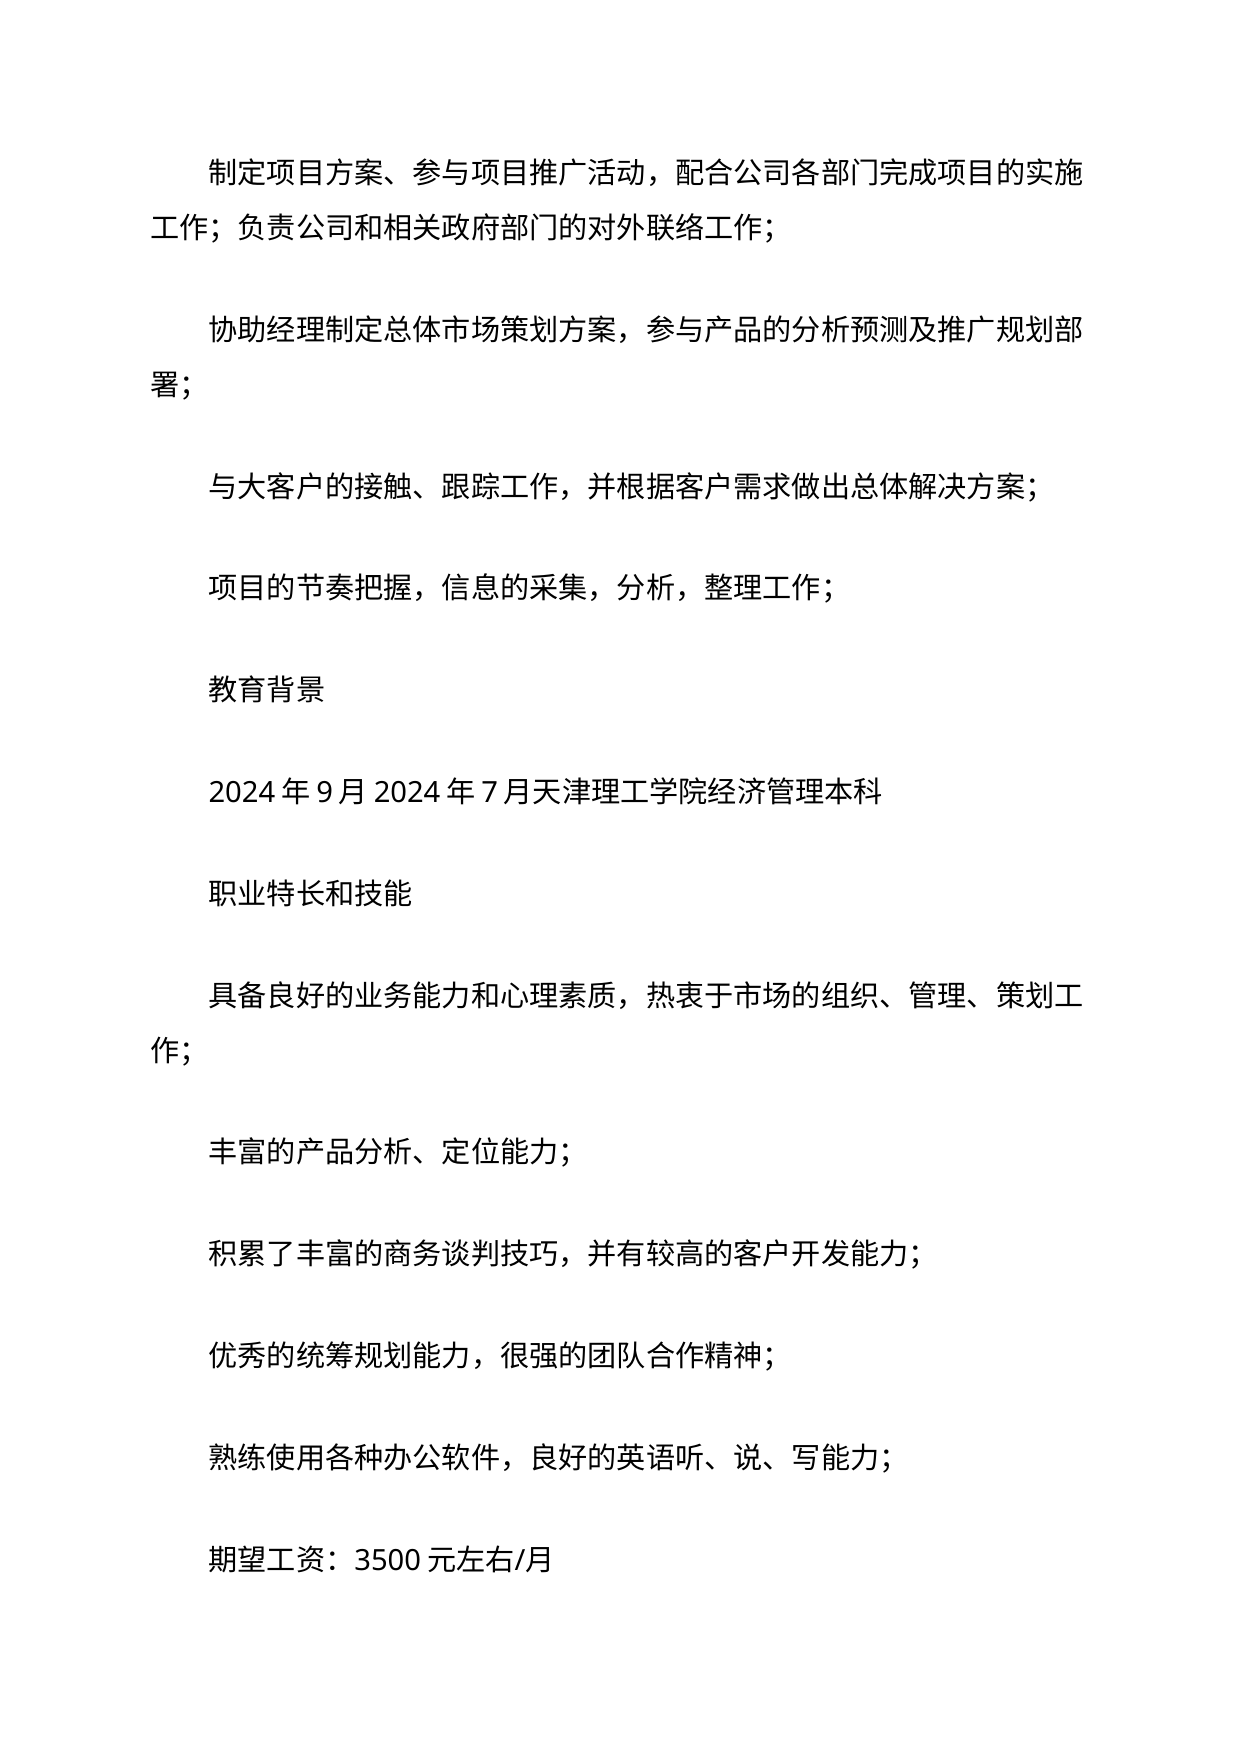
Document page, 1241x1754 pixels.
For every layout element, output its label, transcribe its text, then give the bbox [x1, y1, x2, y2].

text 2024年9月2024年7月天津理工学院经济管理本科 [150, 769, 1090, 811]
text 优秀的统筹规划能力，很强的团队合作精神； [150, 1333, 1090, 1375]
text 协助经理制定总体市场策划方案，参与产品的分析预测及推广规划部署； [150, 307, 1090, 404]
text 具备良好的业务能力和心理素质，热衷于市场的组织、管理、策划工作； [150, 972, 1090, 1069]
text 熟练使用各种办公软件，良好的英语听、说、写能力； [150, 1434, 1090, 1477]
text 项目的节奏把握，信息的采集，分析，整理工作； [150, 565, 1090, 607]
text 期望工资：3500元左右/月 [150, 1536, 1090, 1578]
text 积累了丰富的商务谈判技巧，并有较高的客户开发能力； [150, 1231, 1090, 1273]
text 制定项目方案、参与项目推广活动，配合公司各部门完成项目的实施工作；负责公司和相关政府部门的对外联络工作； [150, 150, 1090, 247]
text 职业特长和技能 [150, 871, 1090, 913]
text 教育背景 [150, 667, 1090, 709]
text 与大客户的接触、跟踪工作，并根据客户需求做出总体解决方案； [150, 463, 1090, 506]
text 丰富的产品分析、定位能力； [150, 1129, 1090, 1171]
